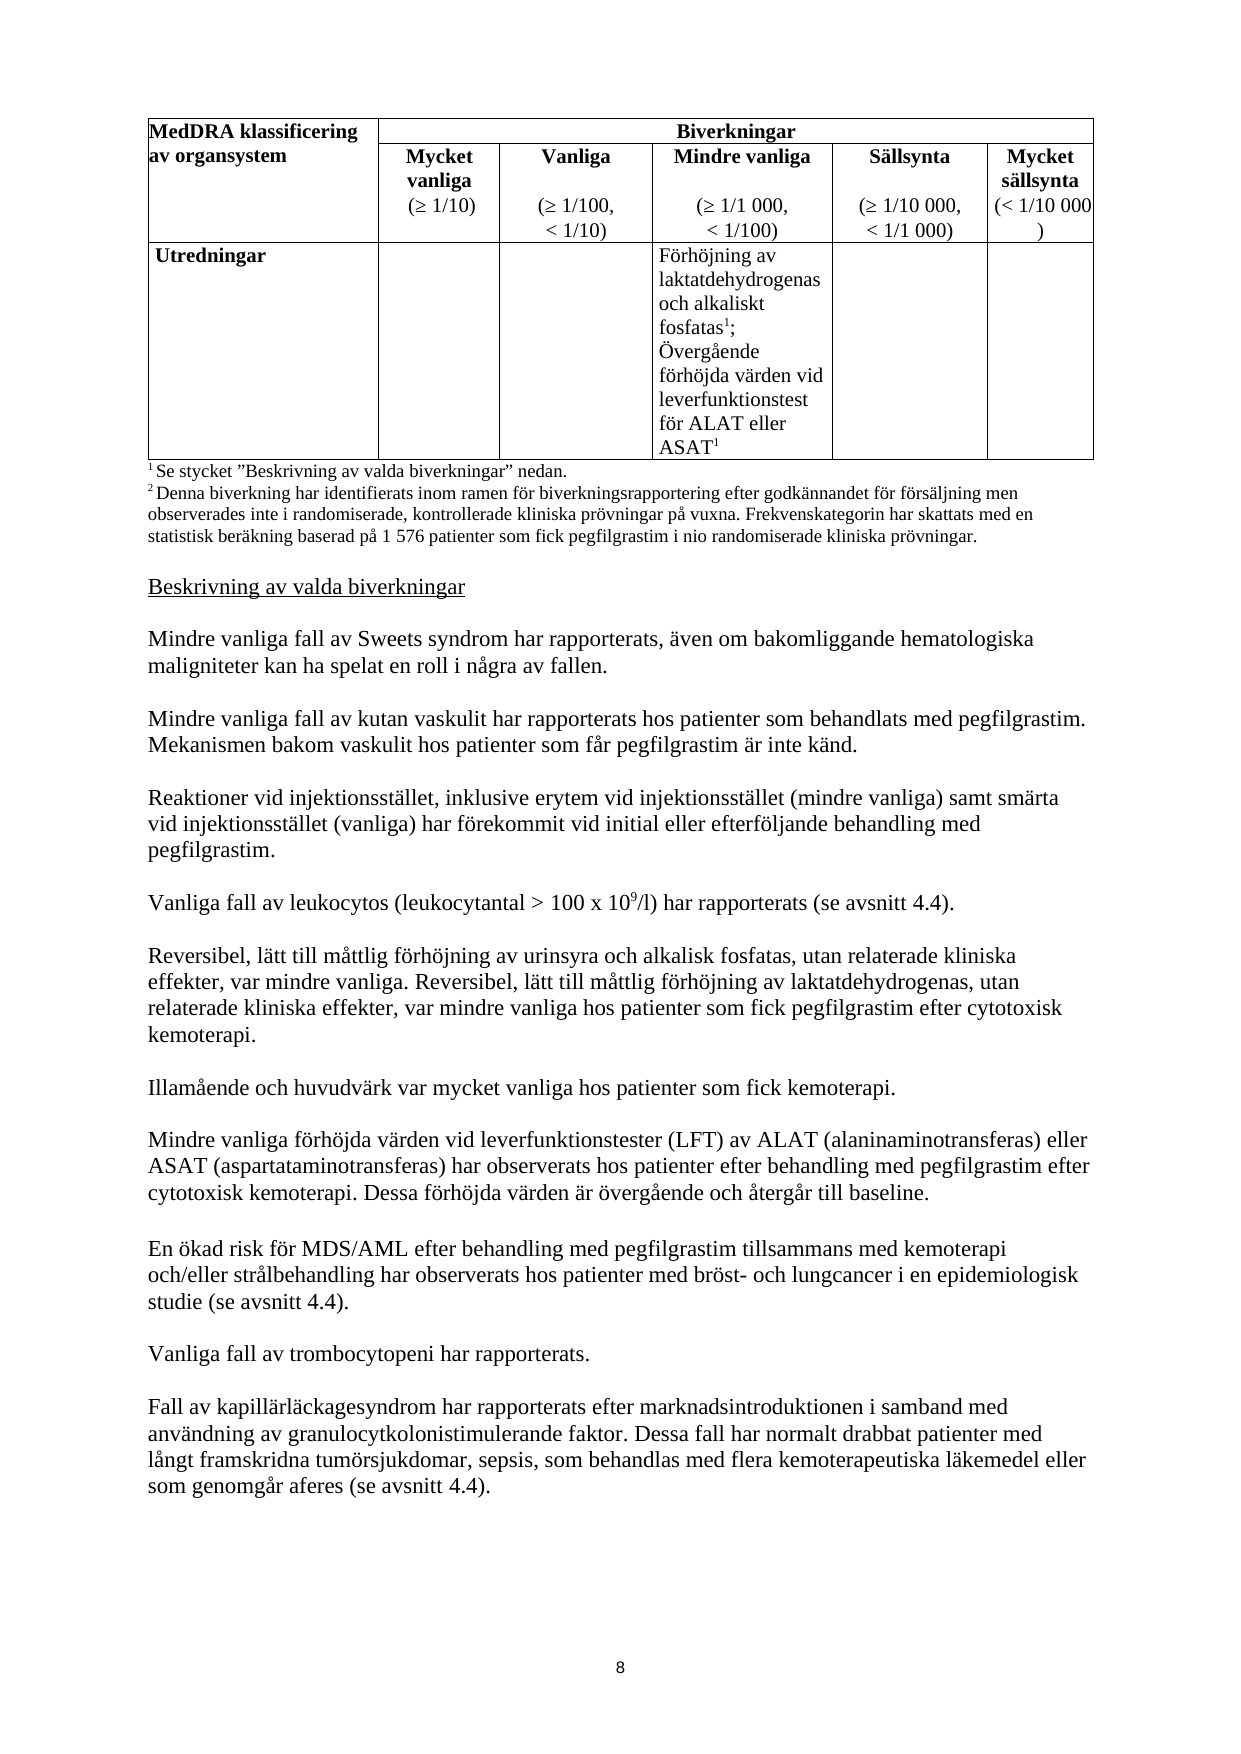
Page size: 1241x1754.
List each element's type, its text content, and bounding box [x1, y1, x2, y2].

text Vanliga fall av trombocytopeni har rapporterats. [148, 1341, 1092, 1367]
text Fall av kapillärläckagesyndrom har rapporterats efter marknadsintroduktionen i samband med användning av granulocytkolonistimulerande faktor. Dessa fall har normalt drabbat patienter med långt framskridna tumörsjukdomar, sepsis, som behandlas med flera kemoterapeutiska läkemedel eller som genomgår aferes (se avsnitt 4.4). [148, 1393, 1092, 1499]
table_cell Utredningar [149, 243, 378, 459]
text Beskrivning av valda biverkningar [148, 573, 1092, 599]
table_cell (≥ 1/10) [379, 193, 499, 242]
text Reaktioner vid injektionsstället, inklusive erytem vid injektionsstället (mindre vanliga) samt smärta vid injektionsstället (vanliga) har förekommit vid initial eller efterföljande behandling med pegfilgrastim. [148, 784, 1092, 863]
text Mindre vanliga fall av kutan vaskulit har rapporterats hos patienter som behandlats med pegfilgrastim. Mekanismen bakom vaskulit hos patienter som får pegfilgrastim är inte känd. [148, 704, 1092, 757]
text En ökad risk för MDS/AML efter behandling med pegfilgrastim tillsammans med kemoterapi och/eller strålbehandling har observerats hos patienter med bröst- och lungcancer i en epidemiologisk studie (se avsnitt 4.4). [148, 1235, 1092, 1314]
table_cell Mycket vanliga [379, 144, 499, 192]
text Illamående och huvudvärk var mycket vanliga hos patienter som fick kemoterapi. [148, 1073, 1092, 1100]
table_cell [500, 243, 652, 459]
table_cell (≥ 1/10 000, < 1/1 000) [833, 193, 987, 242]
table_cell (< 1/10 000) [988, 193, 1093, 242]
table_cell Mycket sällsynta [988, 144, 1093, 192]
table_cell [988, 243, 1093, 459]
table_header MedDRA klassificering av organsystem [149, 119, 378, 242]
text Vanliga fall av leukocytos (leukocytantal > 100 x 109/l) har rapporterats (se avsnitt 4.4). [148, 889, 1092, 915]
text Mindre vanliga förhöjda värden vid leverfunktionstester (LFT) av ALAT (alaninaminotransferas) eller ASAT (aspartataminotransferas) har observerats hos patienter efter behandling med pegfilgrastim efter cytotoxisk kemoterapi. Dessa förhöjda värden är övergående och återgår till baseline. [148, 1126, 1092, 1205]
text Reversibel, lätt till måttlig förhöjning av urinsyra och alkalisk fosfatas, utan relaterade kliniska effekter, var mindre vanliga. Reversibel, lätt till måttlig förhöjning av laktatdehydrogenas, utan relaterade kliniska effekter, var mindre vanliga hos patienter som fick pegfilgrastim efter cytotoxisk kemoterapi. [148, 942, 1092, 1047]
table_cell [833, 243, 987, 459]
table_cell [379, 243, 499, 459]
table_cell Vanliga [500, 144, 652, 192]
table_cell Förhöjning av laktatdehydrogenas och alkaliskt fosfatas1; Övergående förhöjda värden vid leverfunktionstest för ALAT eller ASAT1 [653, 243, 832, 459]
table_header Biverkningar [379, 119, 1093, 143]
text 2 Denna biverkning har identifierats inom ramen för biverkningsrapportering efter godkännandet för försäljning men observerades inte i randomiserade, kontrollerade kliniska prövningar på vuxna. Frekvenskategorin har skattats med en statistisk beräkning baserad på 1 576 patienter som fick pegfilgrastim i nio randomiserade kliniska prövningar. [148, 482, 1092, 546]
text Mindre vanliga fall av Sweets syndrom har rapporterats, även om bakomliggande hematologiska maligniteter kan ha spelat en roll i några av fallen. [148, 626, 1092, 678]
text 1 Se stycket ”Beskrivning av valda biverkningar” nedan. [148, 460, 1092, 482]
table_cell Sällsynta [833, 144, 987, 192]
table_cell (≥ 1/100, < 1/10) [500, 193, 652, 242]
table_cell Mindre vanliga [653, 144, 832, 192]
table_cell (≥ 1/1 000, < 1/100) [653, 193, 832, 242]
